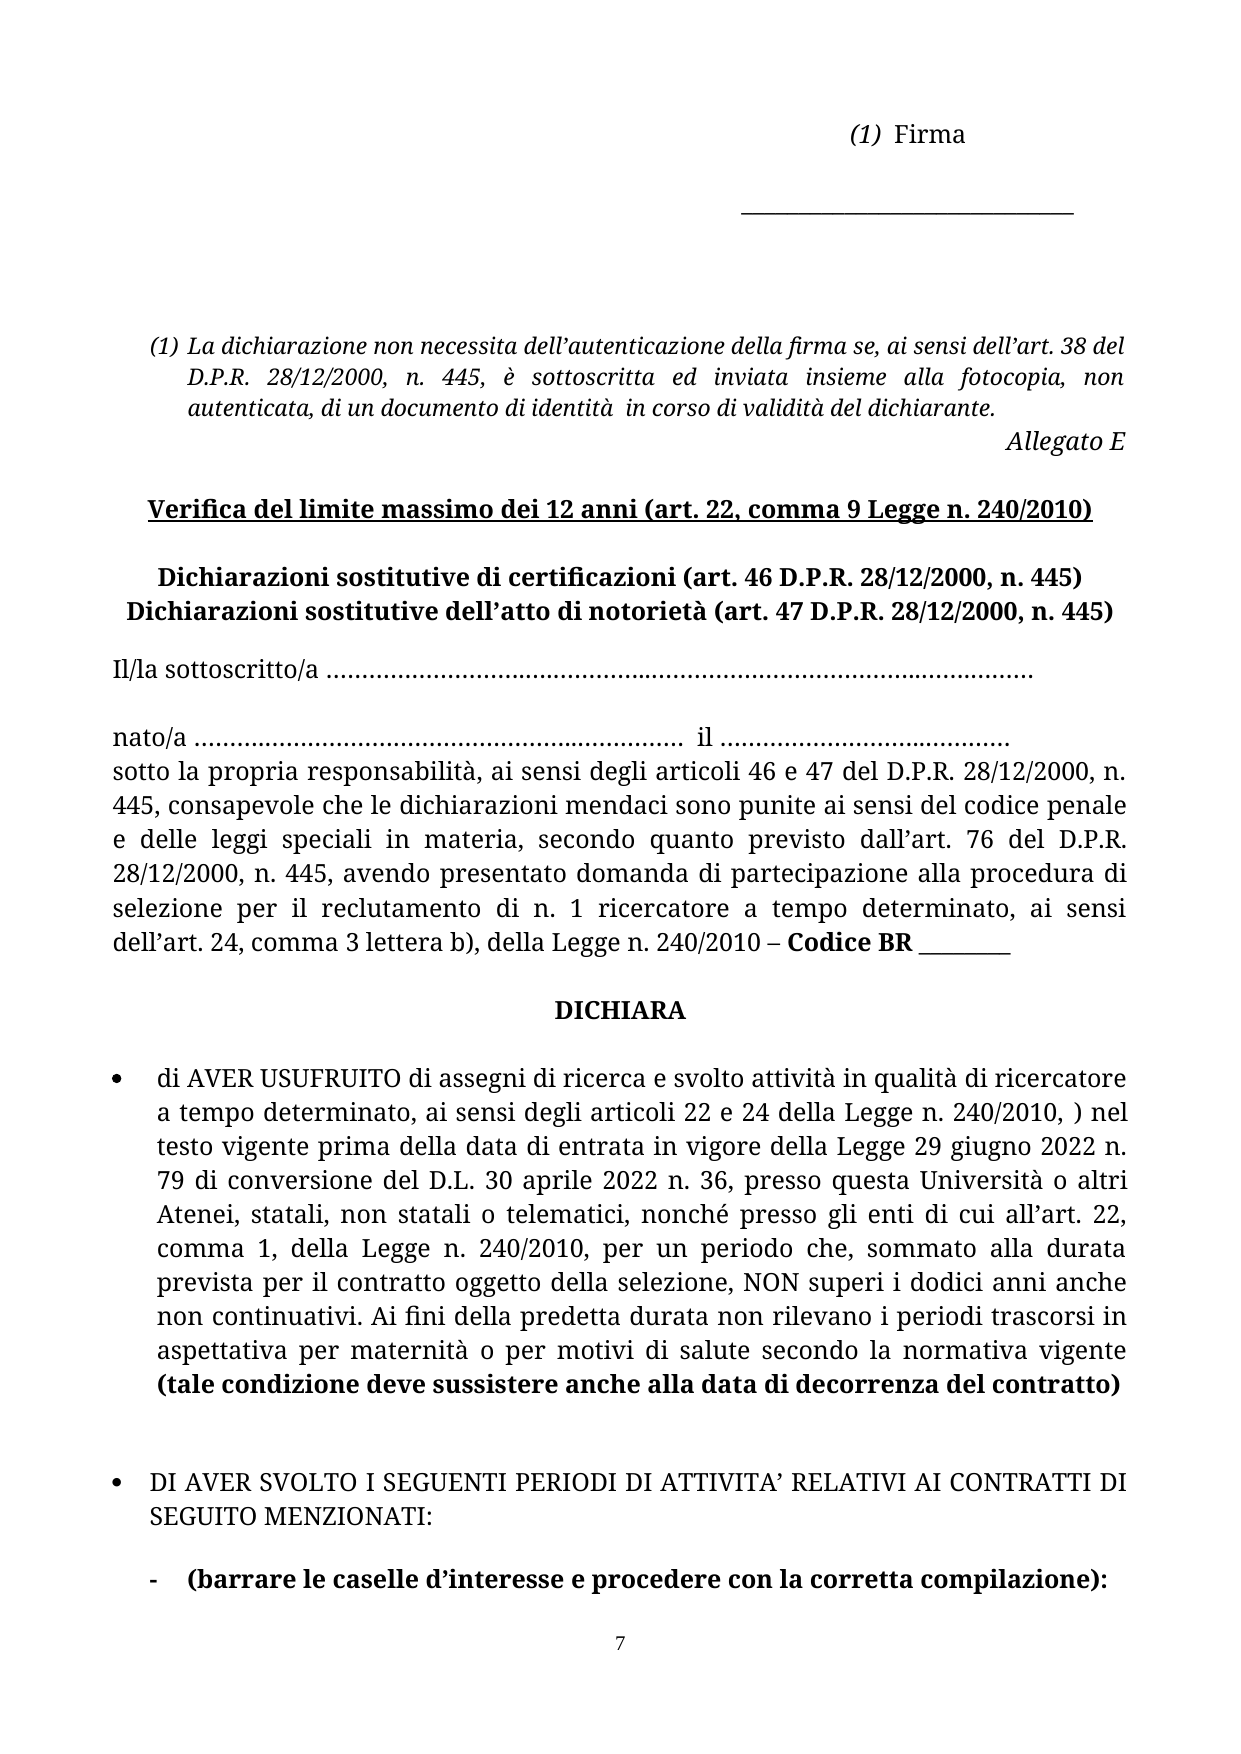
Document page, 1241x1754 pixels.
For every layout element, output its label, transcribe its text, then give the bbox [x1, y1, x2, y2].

text nato/a ……….……………………………………..…………… il ………………………..………… [112, 720, 1119, 754]
text _____________________________ [702, 185, 1128, 219]
list di AVER USUFRUITO di assegni di ricerca e svolto attività in qualità di ricercatore a tempo determinato, ai sensi degli articoli 22 e 24 della Legge n. 240/2010, ) nel testo vigente prima della data di entrata in vigore della Legge 29 giugno 2022 n. 79 di conversione del D.L. 30 aprile 2022 n. 36, presso questa Università o altri Atenei, statali, non statali o telematici, nonché presso gli enti di cui all’art. 22, comma 1, della Legge n. 240/2010, per un periodo che, sommato alla durata prevista per il contratto oggetto della selezione, NON superi i dodici anni anche non continuativi. Ai fini della predetta durata non rilevano i periodi trascorsi in aspettativa per maternità o per motivi di salute secondo la normativa vigente (tale condizione deve sussistere anche alla data di decorrenza del contratto) [112, 1061, 1128, 1401]
text Il/la sottoscritto/a ……………………….….…………..………………………………..…….……… [112, 652, 1119, 686]
list DI AVER SVOLTO I SEGUENTI PERIODI DI ATTIVITA’ RELATIVI AI CONTRATTI DI SEGUITO MENZIONATI: [112, 1464, 1128, 1532]
text Dichiarazioni sostitutive di certificazioni (art. 46 D.P.R. 28/12/2000, n. 445) [112, 560, 1128, 594]
text Dichiarazioni sostitutive dell’atto di notorietà (art. 47 D.P.R. 28/12/2000, n. 445) [112, 594, 1128, 628]
list La dichiarazione non necessita dell’autenticazione della firma se, ai sensi dell’art. 38 del D.P.R. 28/12/2000, n. 445, è sottoscritta ed inviata insieme alla fotocopia, non autenticata, di un documento di identità in corso di validità del dichiarante. [150, 330, 1128, 423]
text sotto la propria responsabilità, ai sensi degli articoli 46 e 47 del D.P.R. 28/12/2000, n. 445, consapevole che le dichiarazioni mendaci sono punite ai sensi del codice penale e delle leggi speciali in materia, secondo quanto previsto dall’art. 76 del D.P.R. 28/12/2000, n. 445, avendo presentato domanda di partecipazione alla procedura di selezione per il reclutamento di n. 1 ricercatore a tempo determinato, ai sensi dell’art. 24, comma 3 lettera b), della Legge n. 240/2010 – Codice BR ________ [112, 754, 1128, 958]
text (1) Firma [112, 117, 1128, 151]
title Allegato E [187, 423, 1128, 457]
title Verifica del limite massimo dei 12 anni (art. 22, comma 9 Legge n. 240/2010) [112, 492, 1128, 526]
list (barrare le caselle d’interesse e procedere con la corretta compilazione): [149, 1562, 1128, 1596]
text dichiara [112, 992, 1128, 1026]
